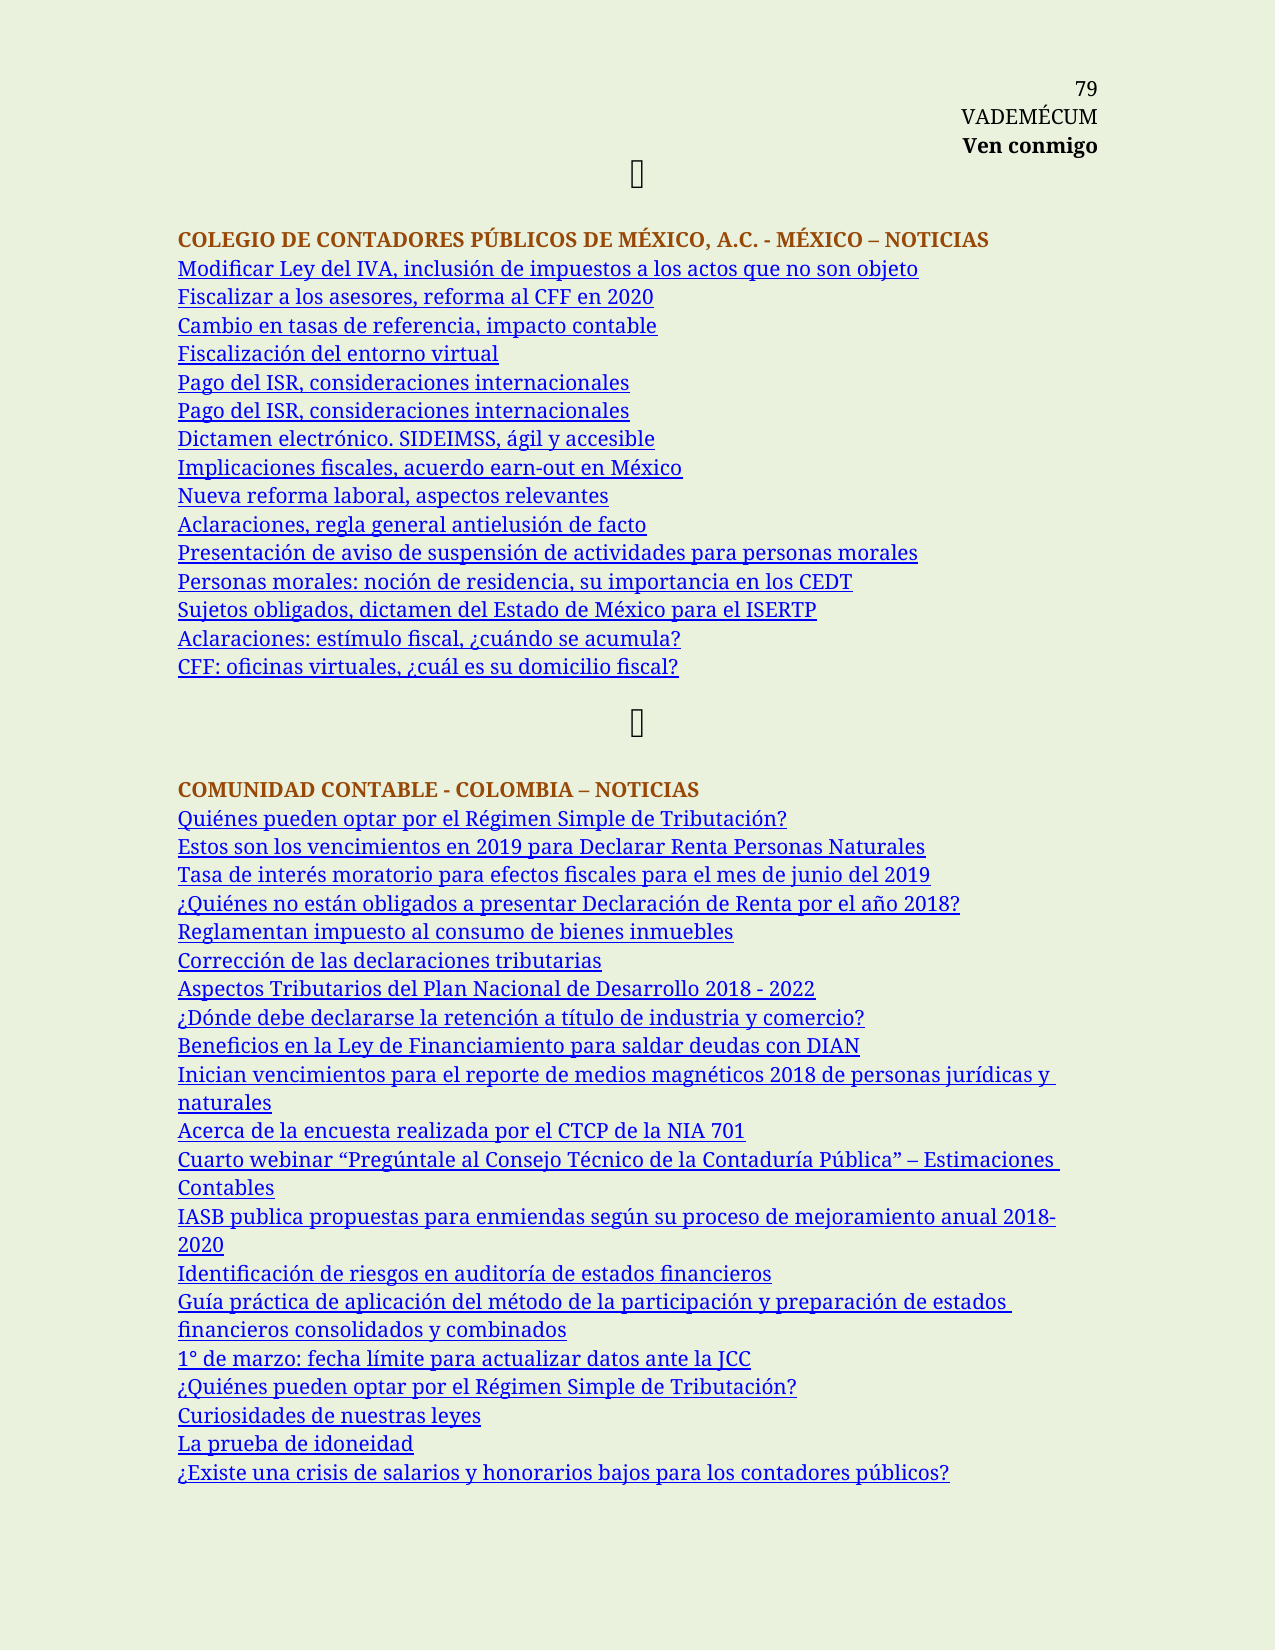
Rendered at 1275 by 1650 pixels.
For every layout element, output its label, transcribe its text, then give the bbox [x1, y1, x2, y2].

text CFF: oficinas virtuales, ¿cuál es su domicilio fiscal? [177, 652, 1098, 681]
text Aclaraciones: estímulo fiscal, ¿cuándo se acumula? [177, 624, 1098, 652]
text Acerca de la encuesta realizada por el CTCP de la NIA 701 [177, 1117, 1098, 1145]
text Pago del ISR, consideraciones internacionales [177, 368, 1098, 396]
text Cuarto webinar “Pregúntale al Consejo Técnico de la Contaduría Pública” – Estimaciones Contables [177, 1145, 1098, 1202]
text Implicaciones fiscales, acuerdo earn-out en México [177, 453, 1098, 481]
text Aclaraciones, regla general antielusión de facto [177, 510, 1098, 538]
text ¿Quiénes pueden optar por el Régimen Simple de Tributación? [177, 1372, 1098, 1401]
text Aspectos Tributarios del Plan Nacional de Desarrollo 2018 - 2022 [177, 974, 1098, 1003]
text Estos son los vencimientos en 2019 para Declarar Renta Personas Naturales [177, 832, 1098, 861]
text Corrección de las declaraciones tributarias [177, 946, 1098, 974]
text Sujetos obligados, dictamen del Estado de México para el ISERTP [177, 595, 1098, 624]
text ¿Existe una crisis de salarios y honorarios bajos para los contadores públicos? [177, 1458, 1098, 1486]
text Reglamentan impuesto al consumo de bienes inmuebles [177, 917, 1098, 946]
text Inician vencimientos para el reporte de medios magnéticos 2018 de personas jurídicas y naturales [177, 1060, 1098, 1117]
text Personas morales: noción de residencia, su importancia en los CEDT [177, 567, 1098, 595]
text 1° de marzo: fecha límite para actualizar datos ante la JCC [177, 1344, 1098, 1372]
text Quiénes pueden optar por el Régimen Simple de Tributación? [177, 804, 1098, 832]
text Guía práctica de aplicación del método de la participación y preparación de estados financieros consolidados y combinados [177, 1287, 1098, 1344]
text Presentación de aviso de suspensión de actividades para personas morales [177, 538, 1098, 567]
text Pago del ISR, consideraciones internacionales [177, 396, 1098, 424]
text Cambio en tasas de referencia, impacto contable [177, 311, 1098, 339]
text COMUNIDAD CONTABLE - COLOMBIA – NOTICIAS [177, 775, 1098, 804]
text Curiosidades de nuestras leyes [177, 1401, 1098, 1429]
text La prueba de idoneidad [177, 1429, 1098, 1458]
text IASB publica propuestas para enmiendas según su proceso de mejoramiento anual 2018-2020 [177, 1202, 1098, 1259]
text Beneficios en la Ley de Financiamiento para saldar deudas con DIAN [177, 1031, 1098, 1060]
text Tasa de interés moratorio para efectos fiscales para el mes de junio del 2019 [177, 861, 1098, 889]
text Fiscalización del entorno virtual [177, 339, 1098, 368]
text Fiscalizar a los asesores, reforma al CFF en 2020 [177, 282, 1098, 311]
text ¿Quiénes no están obligados a presentar Declaración de Renta por el año 2018? [177, 889, 1098, 917]
text Identificación de riesgos en auditoría de estados financieros [177, 1259, 1098, 1287]
text ¿Dónde debe declararse la retención a título de industria y comercio? [177, 1003, 1098, 1031]
text Dictamen electrónico. SIDEIMSS, ágil y accesible [177, 424, 1098, 453]
text Modificar Ley del IVA, inclusión de impuestos a los actos que no son objeto [177, 254, 1098, 282]
text Nueva reforma laboral, aspectos relevantes [177, 481, 1098, 510]
text COLEGIO DE CONTADORES PÚBLICOS DE MÉXICO, A.C. - MÉXICO – NOTICIAS [177, 226, 1098, 254]
